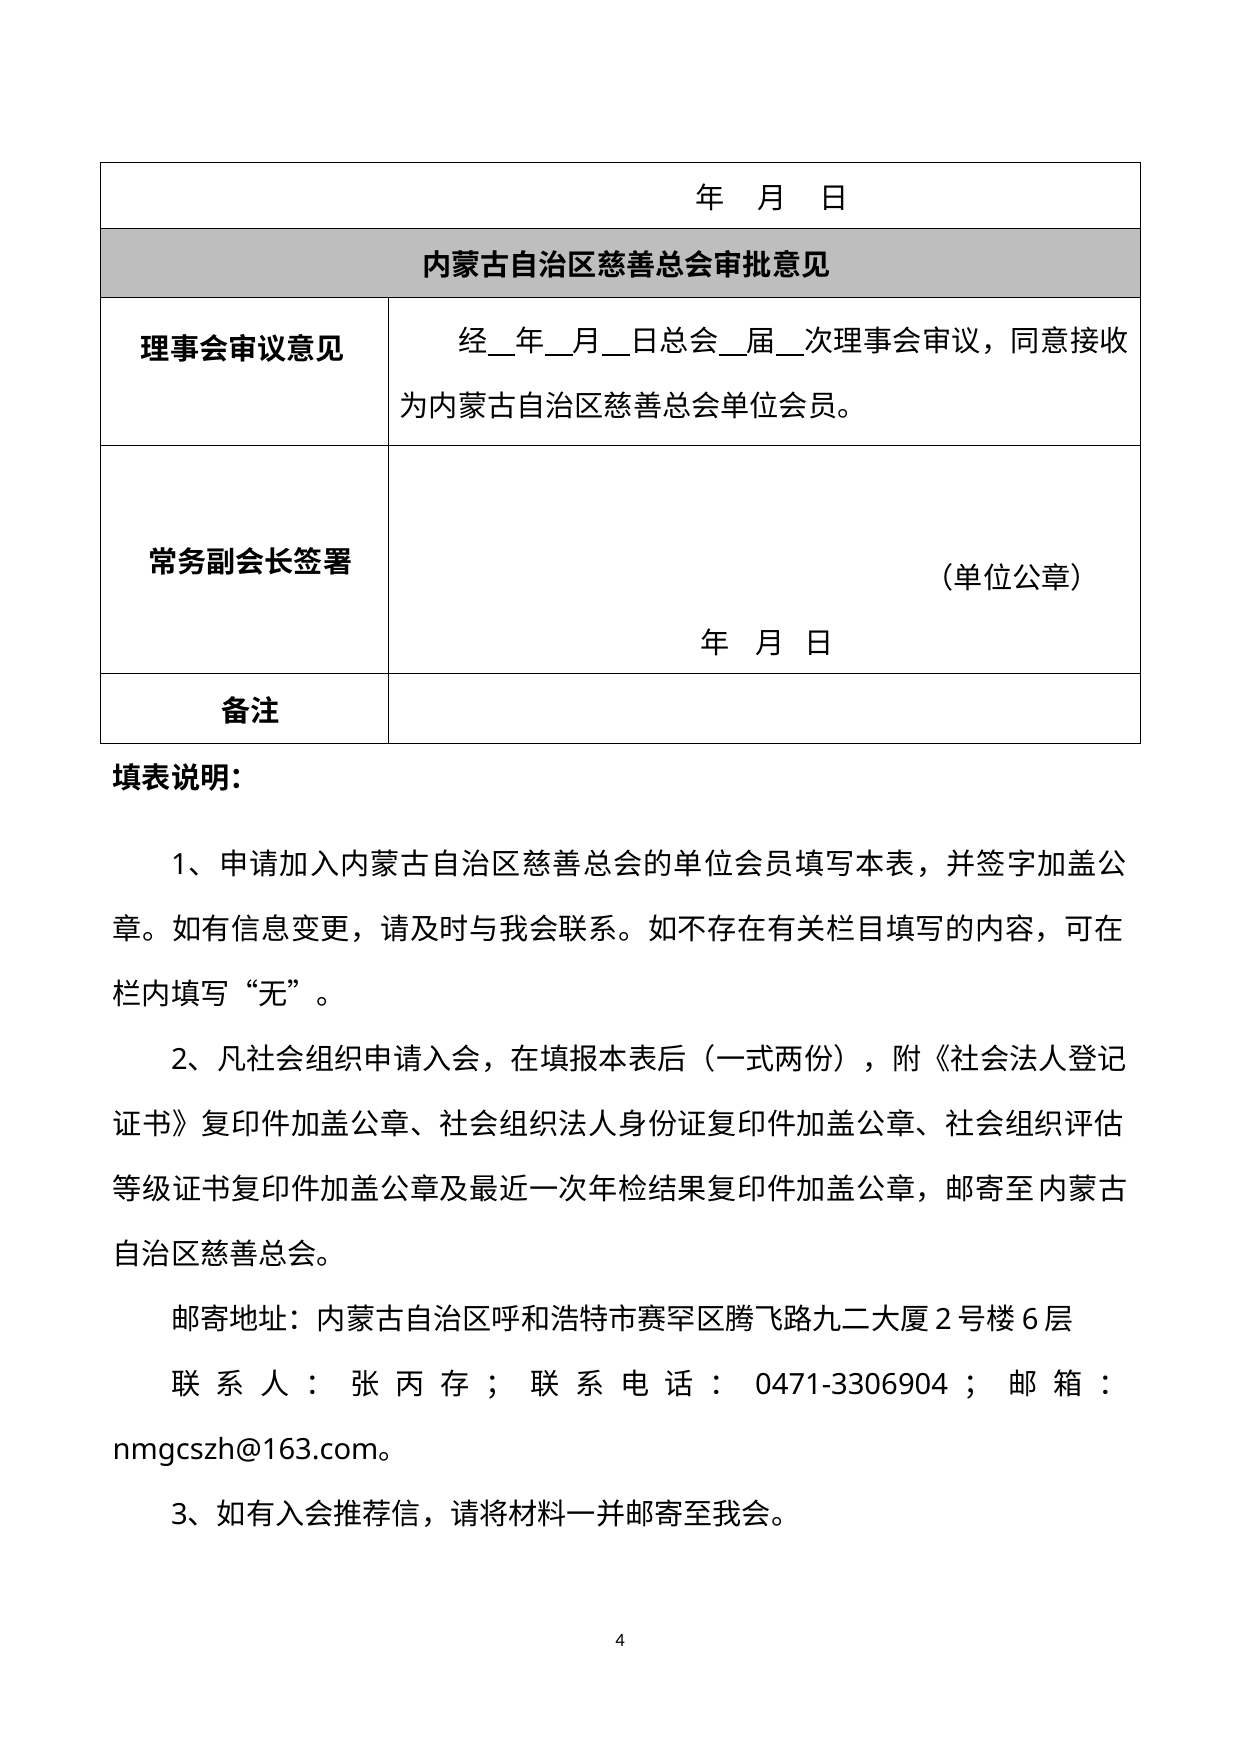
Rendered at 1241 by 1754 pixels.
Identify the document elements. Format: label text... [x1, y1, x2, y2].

text 填表说明： [112, 744, 1128, 808]
table_cell 备注 [101, 674, 388, 742]
text 邮寄地址：内蒙古自治区呼和浩特市赛罕区腾飞路九二大厦2号楼6层 [112, 1284, 1128, 1349]
table_cell 理事会审议意见 [101, 298, 388, 444]
table_cell 经 年 月 日总会 届 次理事会审议，同意接收 为内蒙古自治区慈善总会单位会员。 [389, 298, 1140, 444]
text 2、凡社会组织申请入会，在填报本表后（一式两份），附《社会法人登记证书》复印件加盖公章、社会组织法人身份证复印件加盖公章、社会组织评估等级证书复印件加盖公章及最近一次年检结果复印件加盖公章，邮寄至内蒙古自治区慈善总会。 [112, 1024, 1128, 1284]
table_cell （单位公章） 年 月 日 [389, 446, 1140, 673]
text 3、如有入会推荐信，请将材料一并邮寄至我会。 [112, 1479, 1128, 1544]
table_cell 内蒙古自治区慈善总会审批意见 [101, 229, 1140, 297]
table_cell [389, 674, 1140, 742]
text 联系人：张丙存；联系电话：0471-3306904；邮箱：nmgcszh@163.com。 [112, 1349, 1128, 1479]
text 1、申请加入内蒙古自治区慈善总会的单位会员填写本表，并签字加盖公章。如有信息变更，请及时与我会联系。如不存在有关栏目填写的内容，可在栏内填写“无”。 [112, 829, 1128, 1024]
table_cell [101, 163, 1140, 228]
table_cell 常务副会长签署 [101, 446, 388, 673]
